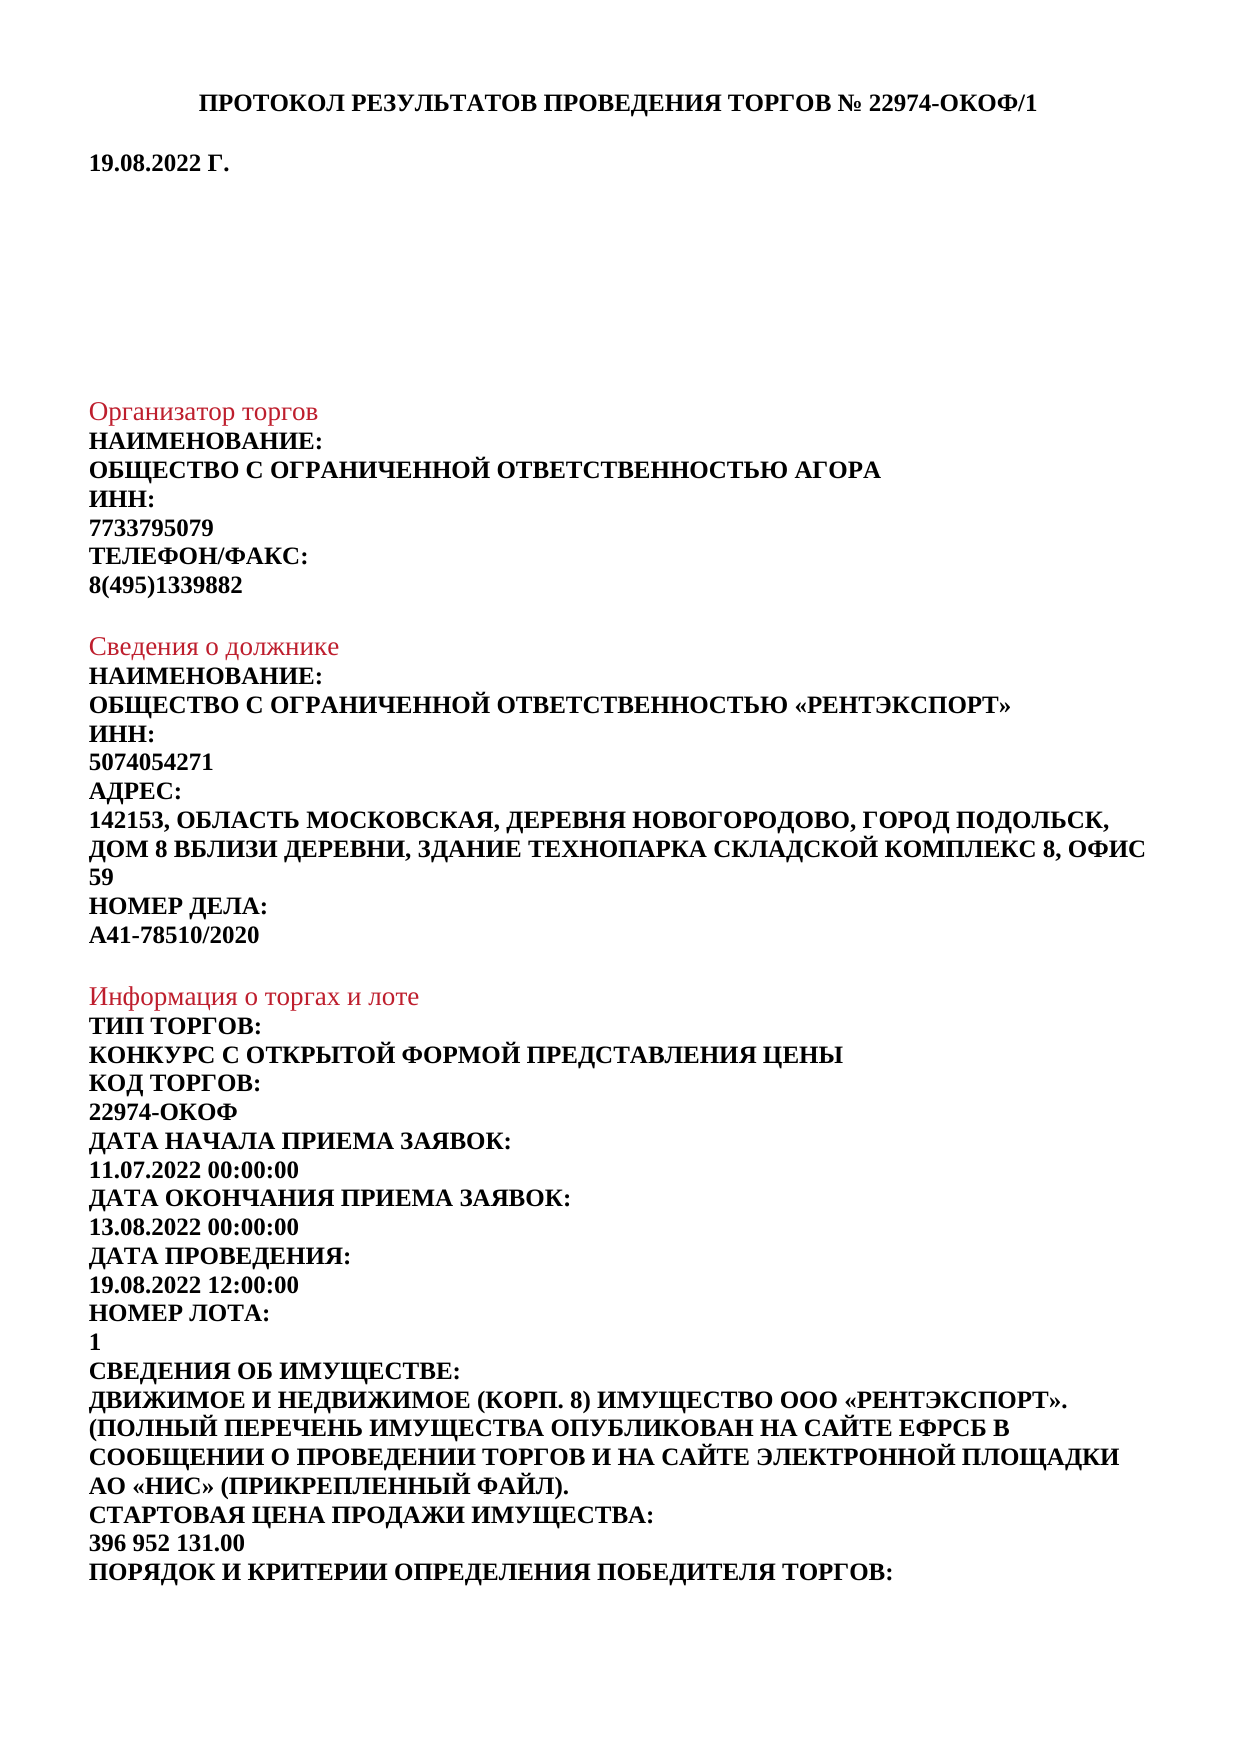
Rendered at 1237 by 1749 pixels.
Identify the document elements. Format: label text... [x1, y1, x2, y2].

text ПРОТОКОЛ РЕЗУЛЬТАТОВ ПРОВЕДЕНИЯ ТОРГОВ № 22974-ОКОФ/1 [88, 88, 1148, 117]
